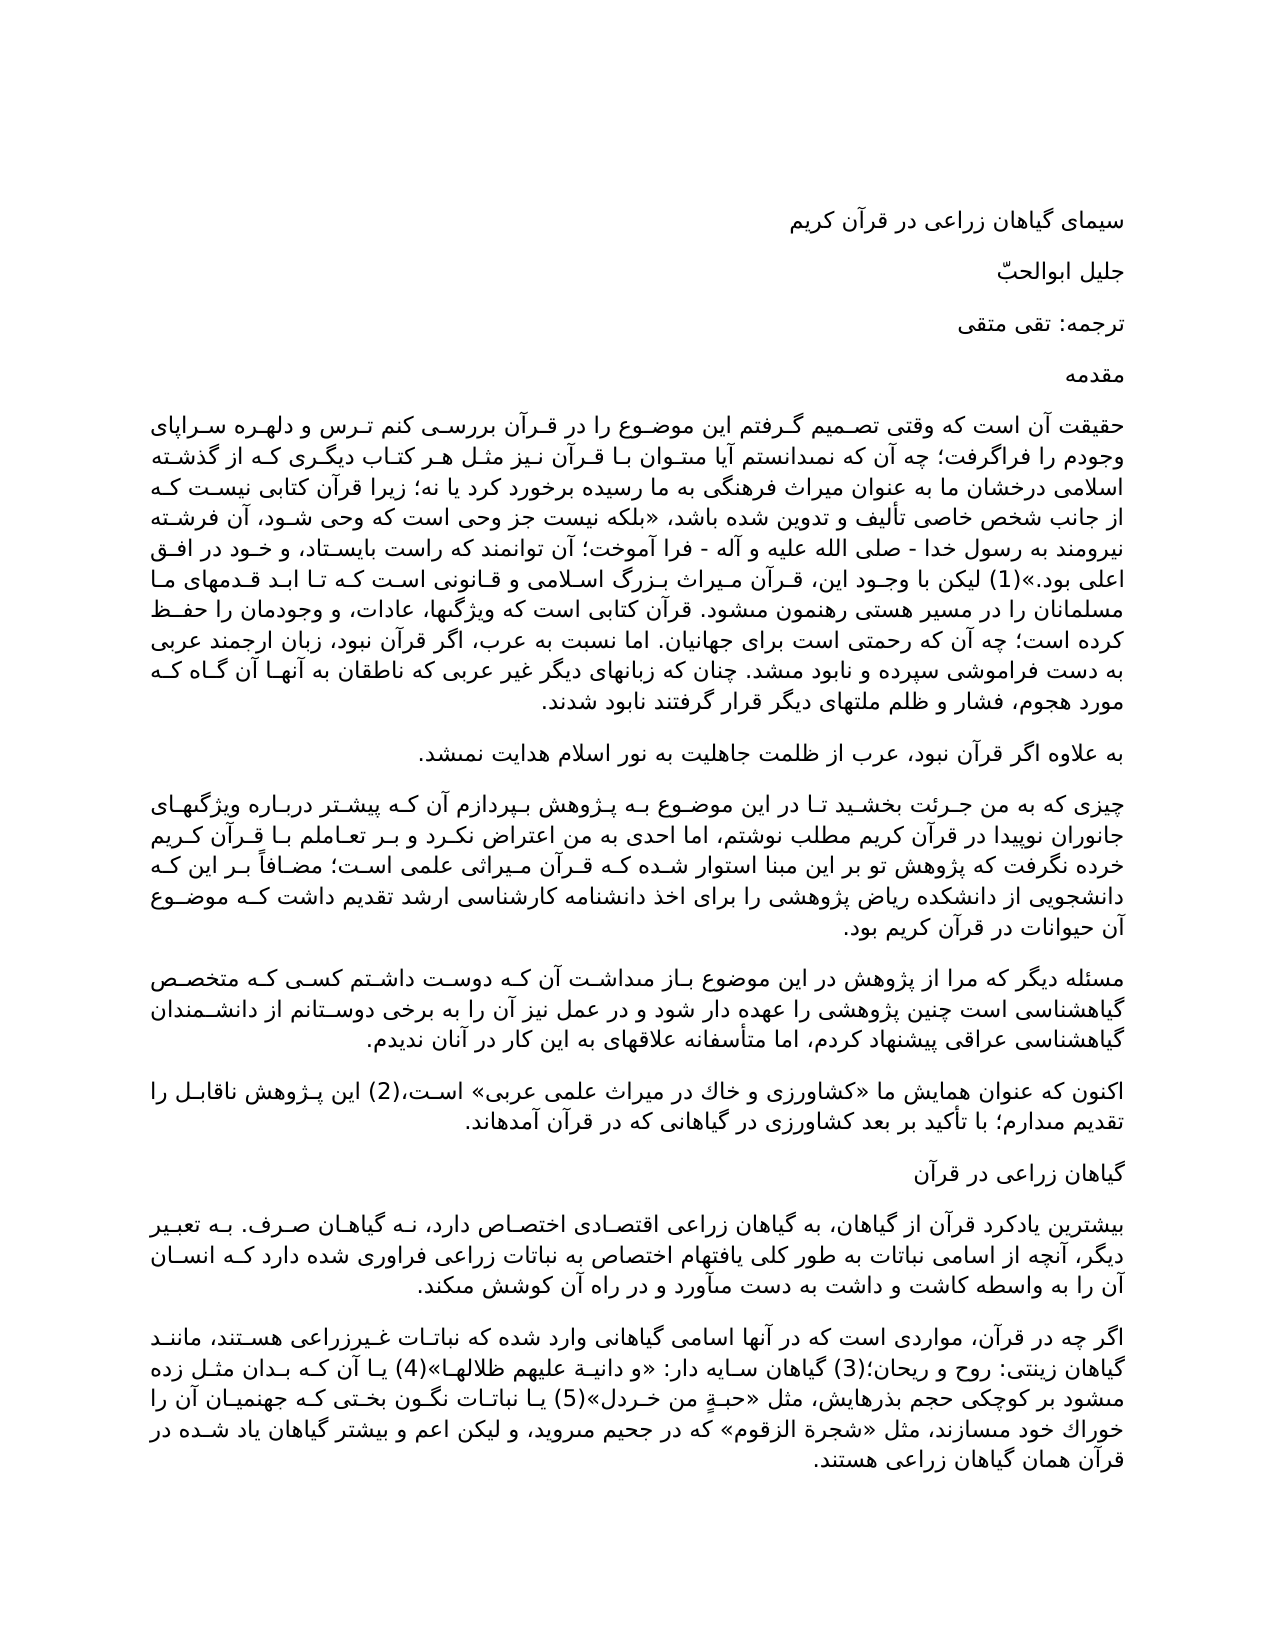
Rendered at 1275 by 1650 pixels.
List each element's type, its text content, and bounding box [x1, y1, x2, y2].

text حقيقت آن است كه وقتى تصميم گرفتم اين موضوع را در قرآن بررسى كنم ترس و دلهره سراپاى وجودم را فراگرفت؛ چه آن كه نمى‏دانستم آيا مى‏توان با قرآن نيز مثل هر كتاب ديگرى كه از گذشته اسلامى درخشان ما به عنوان ميراث فرهنگى به ما رسيده برخورد كرد يا نه؛ زيرا قرآن كتابى نيست كه از جانب شخص خاصى تأليف و تدوين شده باشد، «بلكه نيست جز وحى است كه وحى شود، آن فرشته نيرومند به رسول خدا - صلى الله عليه و آله - فرا آموخت؛ آن توانمند كه راست بايستاد، و خود در افق اعلى بود.»(1) ليكن با وجود اين، قرآن ميراث بزرگ اسلامى و قانونى است كه تا ابد قدم‏هاى ما مسلمانان را در مسير هستى رهنمون مى‏شود. قرآن كتابى است كه ويژگى‏ها، عادات، و وجودمان را حفظ كرده است؛ چه آن كه رحمتى است براى جهانيان. اما نسبت به عرب، اگر قرآن نبود، زبان ارجمند عربى به دست فراموشى سپرده و نابود مى‏شد. چنان كه زبان‏هاى ديگر غير عربى كه ناطقان به آنها آن گاه كه مورد هجوم، فشار و ظلم ملت‏هاى ديگر قرار گرفتند نابود شدند. [150, 413, 1125, 715]
text چيزى كه به من جرئت بخشيد تا در اين موضوع به پژوهش بپردازم آن كه پيشتر درباره ويژگى‏هاى جانوران نوپيدا در قرآن كريم مطلب نوشتم، اما احدى به من اعتراض نكرد و بر تعاملم با قرآن كريم خرده نگرفت كه پژوهش تو بر اين مبنا استوار شده كه قرآن ميراثى علمى است؛ مضافاً بر اين كه دانشجويى از دانشكده رياض پژوهشى را براى اخذ دانشنامه كارشناسى ارشد تقديم داشت كه موضوع آن حيوانات در قرآن كريم بود. [150, 791, 1125, 940]
text ترجمه: تقى متقى‏ [150, 310, 1125, 336]
text گياهان زراعى در قرآن‏ [150, 1160, 1125, 1187]
text مقدمه‏ [150, 361, 1125, 388]
text اكنون كه عنوان همايش ما «كشاورزى و خاك در ميراث علمى عربى» است،(2) اين پژوهش ناقابل را تقديم مى‏دارم؛ با تأكيد بر بعد كشاورزى در گياهانى كه در قرآن آمده‏اند. [150, 1078, 1125, 1135]
text مسئله ديگر كه مرا از پژوهش در اين موضوع باز مى‏داشت آن كه دوست داشتم كسى كه متخصص گياه‏شناسى است چنين پژوهشى را عهده دار شود و در عمل نيز آن را به برخى دوستانم از دانشمندان گياه‏شناسى عراقى پيشنهاد كردم، اما متأسفانه علاقه‏اى به اين كار در آنان نديدم. [150, 965, 1125, 1053]
text سيماى گياهان زراعى در قرآن كريم‏ [150, 207, 1125, 233]
text اگر چه در قرآن، مواردى است كه در آنها اسامى گياهانى وارد شده كه نباتات غيرزراعى هستند، مانند گياهان زينتى: روح و ريحان؛(3) گياهان سايه دار: «و دانية عليهم ظلالها»(4) يا آن كه بدان مثل زده مى‏شود بر كوچكى حجم بذرهايش، مثل «حبةٍ من خردل»(5) يا نباتات نگون بختى كه جهنميان آن را خوراك خود مى‏سازند، مثل «شجرة الزقوم» كه در جحيم مى‏رويد، و ليكن اعم و بيشتر گياهان ياد شده در قرآن همان گياهان زراعى هستند. [150, 1324, 1125, 1473]
text جليل ابوالحبّ‏ [150, 258, 1125, 285]
text به علاوه اگر قرآن نبود، عرب از ظلمت جاهليت به نور اسلام هدايت نمى‏شد. [150, 740, 1125, 766]
text بيشترين يادكرد قرآن از گياهان، به گياهان زراعى اقتصادى اختصاص دارد، نه گياهان صرف. به تعبير ديگر، آنچه از اسامى نباتات به طور كلى يافته‏ام اختصاص به نباتات زراعى فراورى شده دارد كه انسان آن را به واسطه كاشت و داشت به دست مى‏آورد و در راه آن كوشش مى‏كند. [150, 1211, 1125, 1299]
